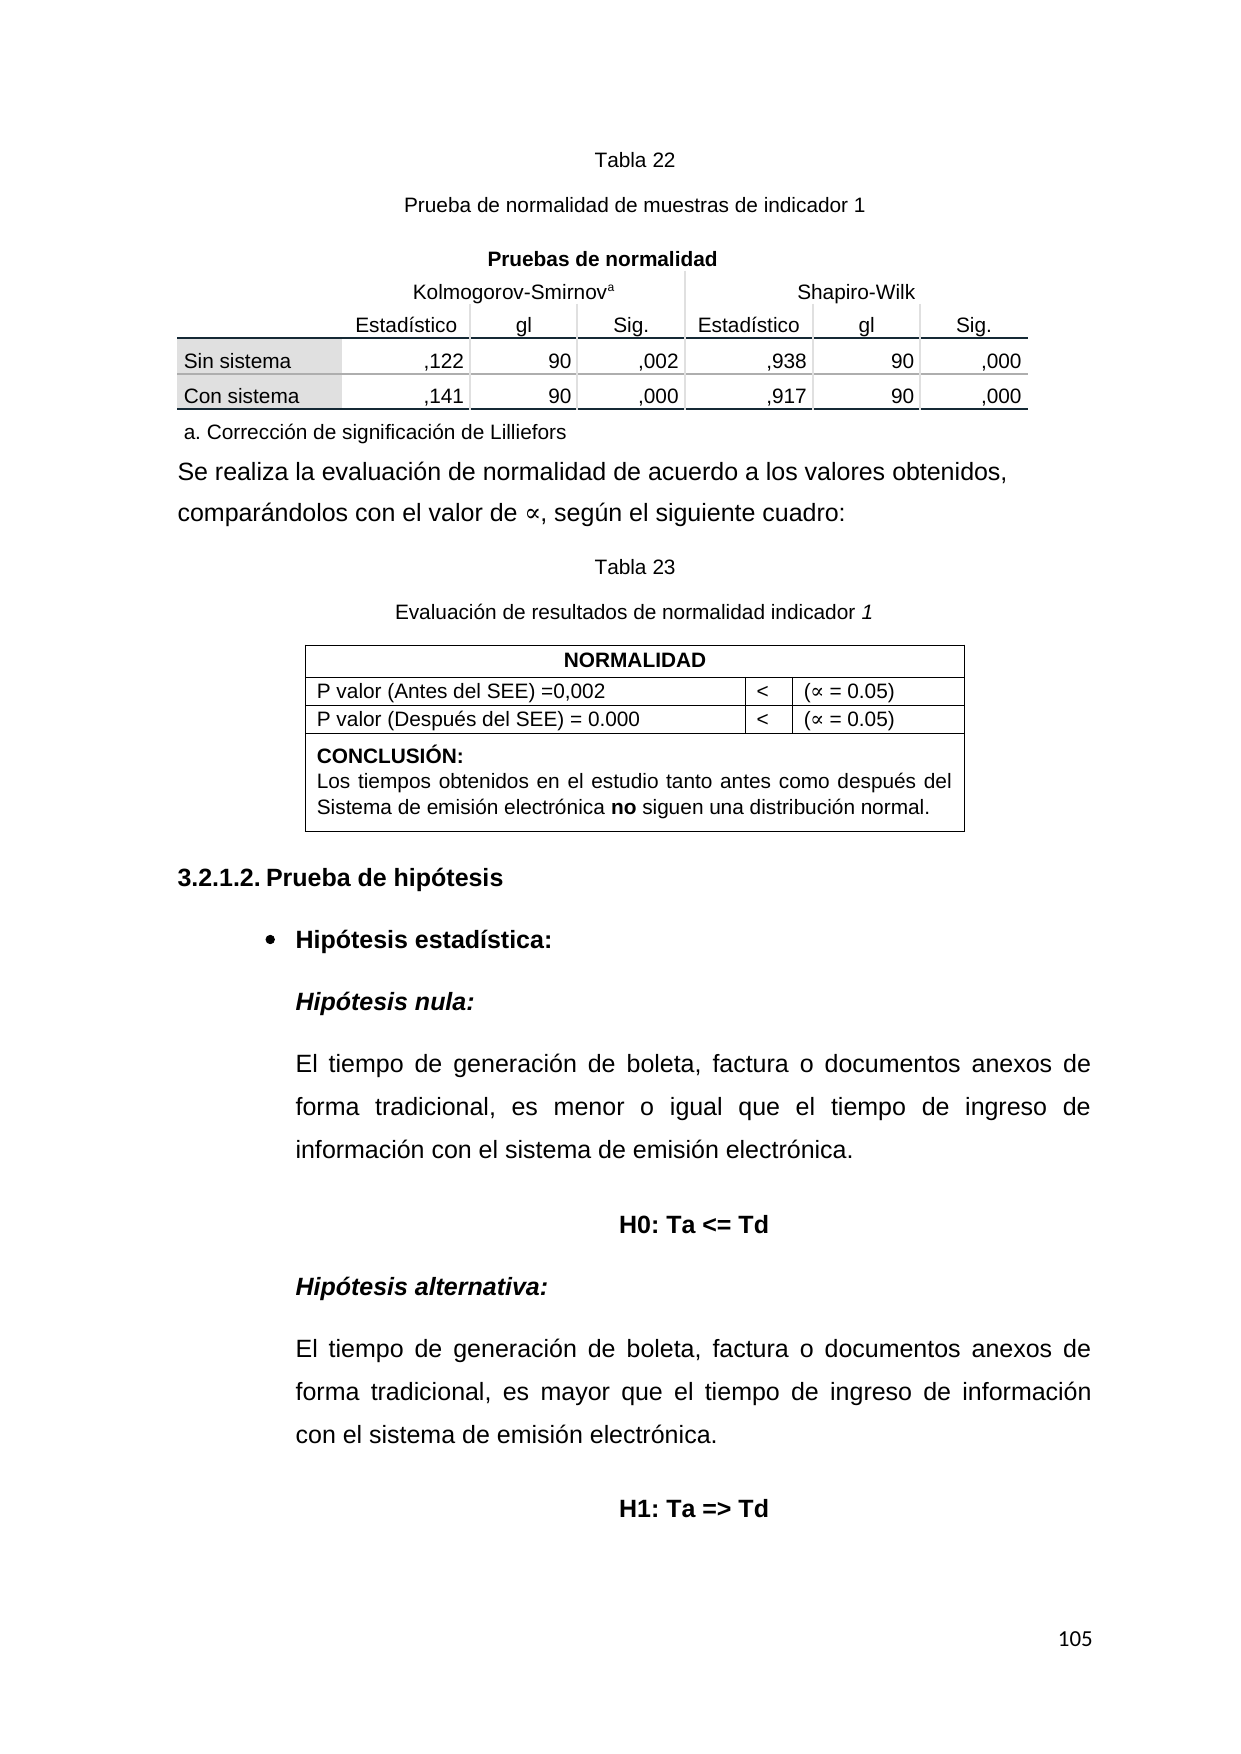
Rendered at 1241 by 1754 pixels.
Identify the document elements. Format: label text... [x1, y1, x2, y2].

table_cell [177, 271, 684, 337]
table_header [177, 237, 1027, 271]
list Hipótesis nula: [295, 987, 1092, 1016]
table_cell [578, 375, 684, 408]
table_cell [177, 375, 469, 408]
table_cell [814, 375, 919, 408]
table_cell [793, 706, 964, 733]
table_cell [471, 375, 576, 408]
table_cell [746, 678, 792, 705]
text Se realiza la evaluación de normalidad de acuerdo a los valores obtenidos, comparándolos con el valor de ∝, según el siguiente cuadro: [177, 443, 1092, 527]
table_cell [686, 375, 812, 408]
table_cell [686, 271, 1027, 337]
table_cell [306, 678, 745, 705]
text Tabla 22 [177, 148, 1092, 172]
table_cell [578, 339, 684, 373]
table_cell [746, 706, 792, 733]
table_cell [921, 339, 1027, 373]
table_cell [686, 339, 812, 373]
list H1: Ta => Td [295, 1494, 1092, 1523]
text Prueba de normalidad de muestras de indicador 1 [177, 192, 1092, 216]
text Evaluación de resultados de normalidad indicador 1 [177, 600, 1092, 624]
list Hipótesis estadística: [266, 925, 1092, 954]
list El tiempo de generación de boleta, factura o documentos anexos de forma tradicional, es mayor que el tiempo de ingreso de información con el sistema de emisión electrónica. [295, 1334, 1092, 1449]
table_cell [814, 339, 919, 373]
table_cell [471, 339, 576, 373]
list H0: Ta <= Td [295, 1209, 1092, 1238]
list El tiempo de generación de boleta, factura o documentos anexos de forma tradicional, es menor o igual que el tiempo de ingreso de información con el sistema de emisión electrónica. [295, 1049, 1092, 1164]
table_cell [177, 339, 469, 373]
text Tabla 23 [177, 555, 1092, 579]
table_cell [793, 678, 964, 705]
list Prueba de hipótesis [177, 863, 1092, 892]
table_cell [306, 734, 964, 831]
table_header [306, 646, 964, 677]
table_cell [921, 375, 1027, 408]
list Hipótesis alternativa: [295, 1272, 1092, 1300]
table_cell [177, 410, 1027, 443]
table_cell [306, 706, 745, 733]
